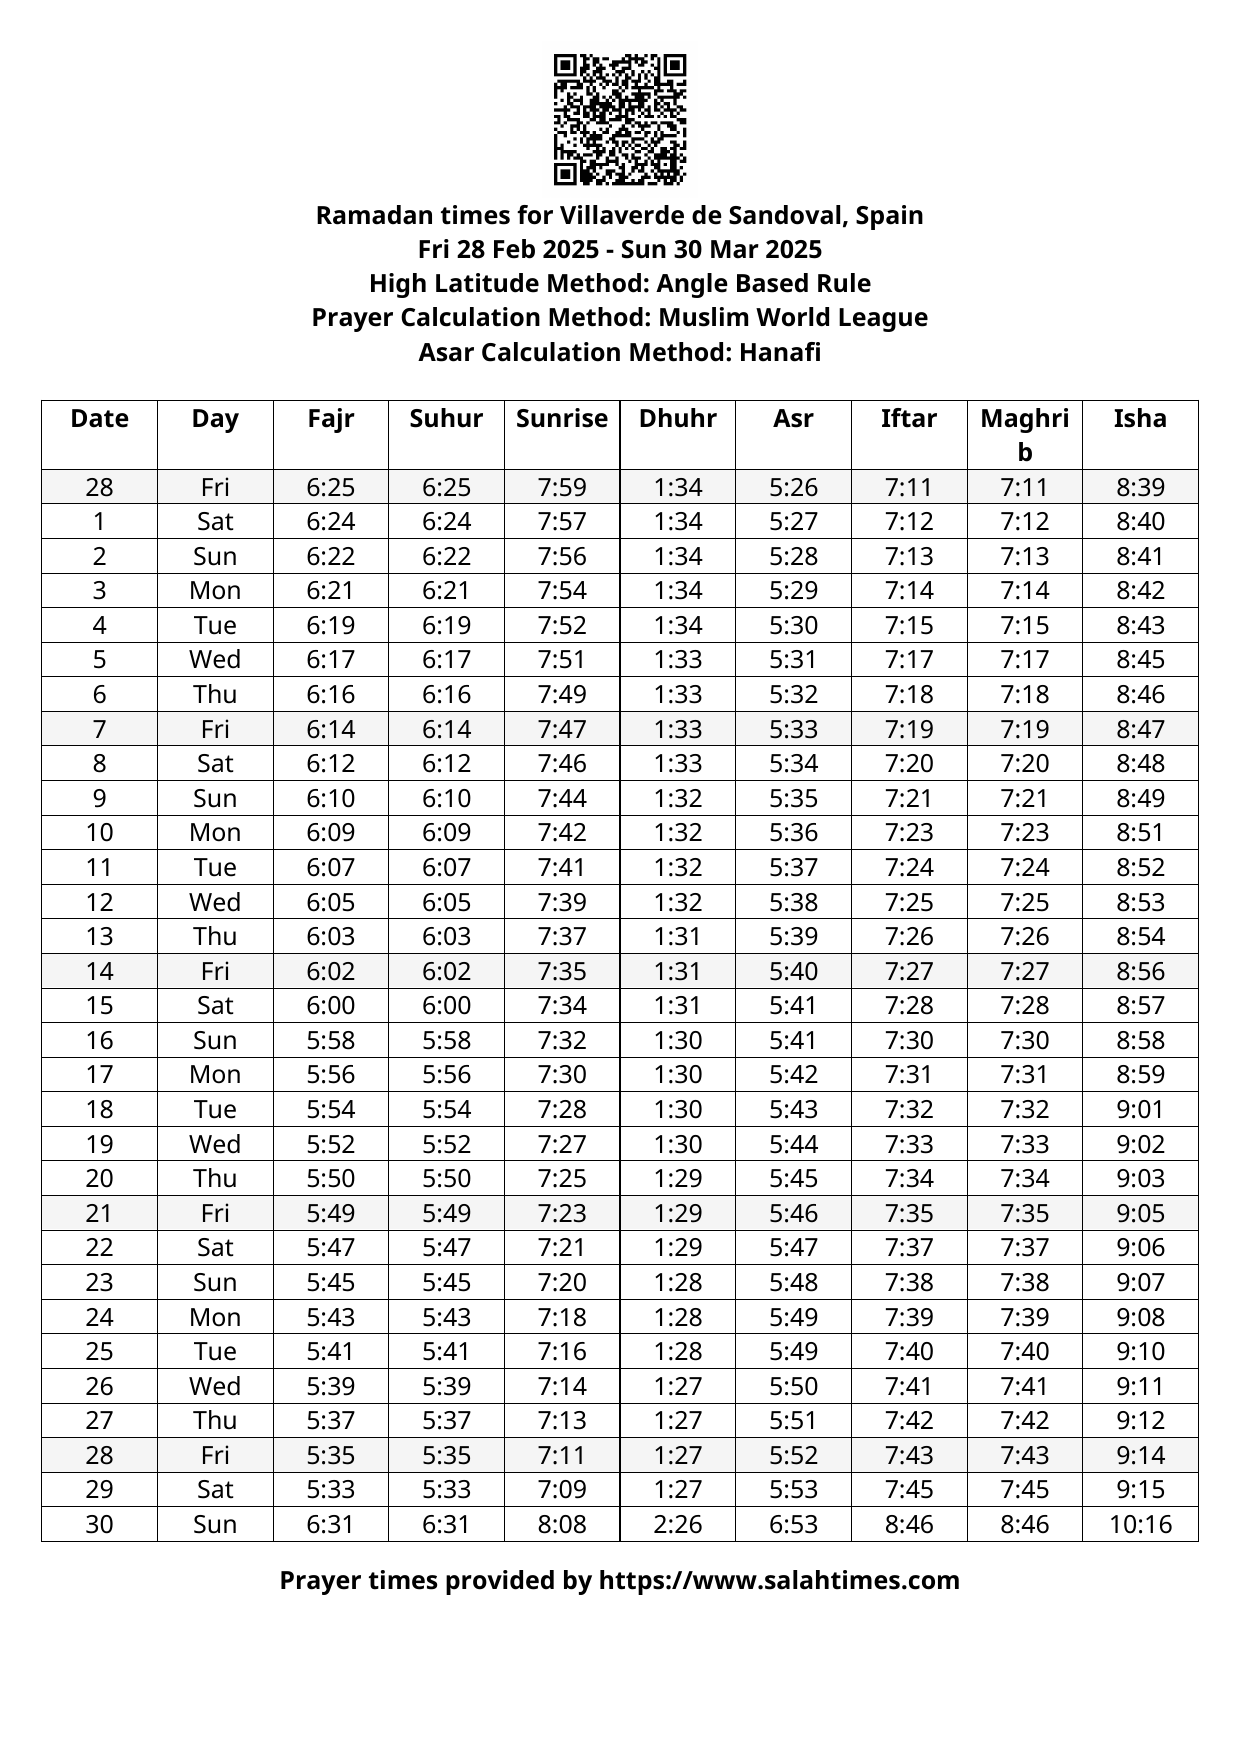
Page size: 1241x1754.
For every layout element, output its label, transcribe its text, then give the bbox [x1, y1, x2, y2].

table_cell 5:49 [274, 1196, 388, 1229]
table_cell 9:12 [1083, 1404, 1198, 1437]
table_cell 19 [42, 1127, 157, 1160]
table_cell 7:42 [968, 1404, 1082, 1437]
table_cell 30 [42, 1507, 157, 1541]
table_cell 5:41 [274, 1334, 388, 1368]
table_cell 6:21 [274, 574, 388, 607]
table_cell 7:13 [505, 1404, 619, 1437]
table_cell 1:28 [621, 1334, 735, 1368]
table_cell 6:02 [274, 954, 388, 987]
table_cell 6:16 [274, 677, 388, 711]
table_cell 5:37 [389, 1404, 504, 1437]
table_cell 7:34 [968, 1161, 1082, 1195]
table_cell 1:32 [621, 816, 735, 849]
table_cell 6:07 [389, 850, 504, 884]
table_cell 8:52 [1083, 850, 1198, 884]
table_cell 5:51 [736, 1404, 851, 1437]
table_cell Tue [158, 1092, 273, 1126]
table_cell 5:36 [736, 816, 851, 849]
table_cell 17 [42, 1058, 157, 1091]
table_cell 1 [42, 504, 157, 538]
table_cell 8:54 [1083, 919, 1198, 953]
table_cell 6:25 [274, 470, 388, 503]
table_cell 7:51 [505, 643, 619, 676]
table_cell 1:27 [621, 1404, 735, 1437]
table_cell 6:19 [274, 608, 388, 642]
table_cell 5:43 [736, 1092, 851, 1126]
table_cell Wed [158, 1369, 273, 1402]
table_cell 5:52 [389, 1127, 504, 1160]
table_cell 27 [42, 1404, 157, 1437]
table_cell 8:46 [968, 1507, 1082, 1541]
table_cell Mon [158, 816, 273, 849]
table_cell 5:30 [736, 608, 851, 642]
table_cell 5:37 [736, 850, 851, 884]
table_cell 7:41 [852, 1369, 967, 1402]
table_cell 6:02 [389, 954, 504, 987]
table_cell 5:42 [736, 1058, 851, 1091]
table_cell 7:28 [968, 989, 1082, 1022]
table_cell 5:31 [736, 643, 851, 676]
table_cell 5:58 [389, 1023, 504, 1057]
table_cell 8:45 [1083, 643, 1198, 676]
table_cell 5:45 [736, 1161, 851, 1195]
table_cell 7:32 [968, 1092, 1082, 1126]
table_cell 16 [42, 1023, 157, 1057]
table_cell 15 [42, 989, 157, 1022]
table_cell 7:37 [852, 1231, 967, 1264]
table_cell 9:14 [1083, 1438, 1198, 1472]
table_cell 7:18 [852, 677, 967, 711]
table_cell 9:03 [1083, 1161, 1198, 1195]
table_cell 8:51 [1083, 816, 1198, 849]
table_cell 5:49 [736, 1300, 851, 1333]
table_cell 6:00 [274, 989, 388, 1022]
table_cell 7:23 [505, 1196, 619, 1229]
table_cell 6:16 [389, 677, 504, 711]
table_cell 7:39 [505, 885, 619, 918]
table_cell 1:31 [621, 954, 735, 987]
table_cell 7 [42, 712, 157, 745]
table_cell 1:32 [621, 885, 735, 918]
table_cell 5:40 [736, 954, 851, 987]
table_cell 7:26 [968, 919, 1082, 953]
table_cell 7:38 [852, 1265, 967, 1299]
table_cell 20 [42, 1161, 157, 1195]
table_cell 7:34 [852, 1161, 967, 1195]
table_cell 3 [42, 574, 157, 607]
table_cell 6:12 [274, 746, 388, 780]
table_cell 7:27 [968, 954, 1082, 987]
table_cell 7:30 [505, 1058, 619, 1091]
table_cell Thu [158, 677, 273, 711]
table_cell 5:52 [736, 1438, 851, 1472]
table_cell 7:16 [505, 1334, 619, 1368]
table_cell 7:52 [505, 608, 619, 642]
table_cell 7:24 [968, 850, 1082, 884]
table_cell 5:58 [274, 1023, 388, 1057]
table_cell 8:41 [1083, 539, 1198, 572]
table_header Sunrise [505, 401, 619, 469]
table_cell 7:27 [505, 1127, 619, 1160]
table_cell 1:27 [621, 1473, 735, 1506]
table_cell 7:14 [968, 574, 1082, 607]
table_cell 7:37 [968, 1231, 1082, 1264]
table_cell 7:47 [505, 712, 619, 745]
table_header Iftar [852, 401, 967, 469]
picture [542, 41, 699, 198]
text Prayer times provided by https://www.salahtimes.com [42, 1563, 1198, 1597]
table_cell 6:14 [274, 712, 388, 745]
table_cell 5:48 [736, 1265, 851, 1299]
table_cell 7:46 [505, 746, 619, 780]
table_cell 7:49 [505, 677, 619, 711]
table_cell 7:32 [852, 1092, 967, 1126]
table_cell 1:30 [621, 1058, 735, 1091]
table_cell Tue [158, 850, 273, 884]
table_cell 8:49 [1083, 781, 1198, 814]
table_cell Fri [158, 1438, 273, 1472]
table_cell 6:22 [274, 539, 388, 572]
table_cell 7:43 [968, 1438, 1082, 1472]
table_cell 8:40 [1083, 504, 1198, 538]
table_cell 5:44 [736, 1127, 851, 1160]
table_cell 7:30 [968, 1023, 1082, 1057]
table_cell 7:12 [852, 504, 967, 538]
table_cell 7:24 [852, 850, 967, 884]
table_cell 2:26 [621, 1507, 735, 1541]
table_cell 5:45 [389, 1265, 504, 1299]
table_cell 7:11 [852, 470, 967, 503]
table_cell Tue [158, 1334, 273, 1368]
table_cell 1:29 [621, 1196, 735, 1229]
table_cell 5:56 [274, 1058, 388, 1091]
table_cell Thu [158, 1404, 273, 1437]
table_header Fajr [274, 401, 388, 469]
table_cell 1:34 [621, 470, 735, 503]
table_cell 7:42 [505, 816, 619, 849]
table_cell 1:27 [621, 1369, 735, 1402]
table_cell 5:54 [389, 1092, 504, 1126]
table_cell 6:07 [274, 850, 388, 884]
table_cell 7:35 [852, 1196, 967, 1229]
table_cell 6:05 [274, 885, 388, 918]
table_cell 1:32 [621, 781, 735, 814]
table_cell 6:00 [389, 989, 504, 1022]
table_cell 6:05 [389, 885, 504, 918]
table_cell 6:12 [389, 746, 504, 780]
table_cell Sun [158, 1023, 273, 1057]
table_cell 7:33 [852, 1127, 967, 1160]
table_cell 7:45 [852, 1473, 967, 1506]
table_cell 29 [42, 1473, 157, 1506]
table_cell 6:22 [389, 539, 504, 572]
table_cell 8:57 [1083, 989, 1198, 1022]
table_cell 7:14 [505, 1369, 619, 1402]
table_cell 1:28 [621, 1300, 735, 1333]
table_cell 5:33 [274, 1473, 388, 1506]
table_cell 6:31 [389, 1507, 504, 1541]
table_cell 6:31 [274, 1507, 388, 1541]
table_cell 7:37 [505, 919, 619, 953]
table_cell 7:32 [505, 1023, 619, 1057]
table_cell 7:25 [505, 1161, 619, 1195]
table_cell 12 [42, 885, 157, 918]
table_cell 1:31 [621, 919, 735, 953]
table_cell 6:09 [274, 816, 388, 849]
table_cell 9:11 [1083, 1369, 1198, 1402]
table_cell 7:41 [968, 1369, 1082, 1402]
table_cell 14 [42, 954, 157, 987]
table_cell 28 [42, 1438, 157, 1472]
table_cell Sat [158, 746, 273, 780]
table_cell Thu [158, 1161, 273, 1195]
table_cell 7:42 [852, 1404, 967, 1437]
table_cell Wed [158, 885, 273, 918]
table_cell 8:56 [1083, 954, 1198, 987]
table_cell 7:18 [505, 1300, 619, 1333]
table_cell 5:47 [274, 1231, 388, 1264]
table_cell 9:06 [1083, 1231, 1198, 1264]
table_cell 5:32 [736, 677, 851, 711]
table_cell Wed [158, 643, 273, 676]
table_cell 5:50 [389, 1161, 504, 1195]
table_cell 1:29 [621, 1161, 735, 1195]
table_cell 7:11 [505, 1438, 619, 1472]
table_cell 7:21 [505, 1231, 619, 1264]
table_cell 7:57 [505, 504, 619, 538]
table_cell 5:47 [389, 1231, 504, 1264]
table_cell 6:03 [389, 919, 504, 953]
table_cell Sun [158, 1265, 273, 1299]
table_cell 1:33 [621, 643, 735, 676]
table_cell 9:01 [1083, 1092, 1198, 1126]
table_cell 1:33 [621, 677, 735, 711]
table_cell Wed [158, 1127, 273, 1160]
table_cell 18 [42, 1092, 157, 1126]
table_cell 1:32 [621, 850, 735, 884]
table_cell 7:28 [505, 1092, 619, 1126]
table_cell 5:37 [274, 1404, 388, 1437]
table_cell 7:20 [505, 1265, 619, 1299]
table_cell 5:38 [736, 885, 851, 918]
table_cell Mon [158, 1300, 273, 1333]
table_cell 7:39 [852, 1300, 967, 1333]
table_cell 7:44 [505, 781, 619, 814]
table_cell 6:24 [274, 504, 388, 538]
table_cell 11 [42, 850, 157, 884]
table_cell 7:40 [968, 1334, 1082, 1368]
table_cell 25 [42, 1334, 157, 1368]
table_cell 22 [42, 1231, 157, 1264]
table_header Day [158, 401, 273, 469]
table_cell 7:25 [852, 885, 967, 918]
table_cell 1:30 [621, 1092, 735, 1126]
table_cell 5:39 [389, 1369, 504, 1402]
table_cell Thu [158, 919, 273, 953]
table_cell 6:24 [389, 504, 504, 538]
table_cell 5:33 [389, 1473, 504, 1506]
table_cell 8:42 [1083, 574, 1198, 607]
table_cell 6:53 [736, 1507, 851, 1541]
table_cell 9:08 [1083, 1300, 1198, 1333]
table_cell 7:35 [968, 1196, 1082, 1229]
table_cell 8:43 [1083, 608, 1198, 642]
table_cell 10:16 [1083, 1507, 1198, 1541]
table_cell Sun [158, 781, 273, 814]
table_cell 5:33 [736, 712, 851, 745]
table_cell 7:31 [852, 1058, 967, 1091]
table_cell 7:13 [852, 539, 967, 572]
table_cell 7:26 [852, 919, 967, 953]
table_cell 2 [42, 539, 157, 572]
table_cell 5:41 [736, 1023, 851, 1057]
table_cell 1:30 [621, 1023, 735, 1057]
text Asar Calculation Method: Hanafi [42, 334, 1198, 368]
table_cell 8:08 [505, 1507, 619, 1541]
table_cell 7:19 [852, 712, 967, 745]
table_cell 5:56 [389, 1058, 504, 1091]
table_cell 7:40 [852, 1334, 967, 1368]
table_cell 1:34 [621, 504, 735, 538]
table_cell 5:41 [389, 1334, 504, 1368]
table_cell 6 [42, 677, 157, 711]
table_cell 7:09 [505, 1473, 619, 1506]
table_cell 9:15 [1083, 1473, 1198, 1506]
table_cell Mon [158, 574, 273, 607]
table_cell 6:09 [389, 816, 504, 849]
table_header Suhur [389, 401, 504, 469]
table_cell 5:39 [736, 919, 851, 953]
table_cell 7:30 [852, 1023, 967, 1057]
table_cell 7:15 [852, 608, 967, 642]
table_cell 5:46 [736, 1196, 851, 1229]
table_cell 8:53 [1083, 885, 1198, 918]
table_cell 8:48 [1083, 746, 1198, 780]
table_cell 5:52 [274, 1127, 388, 1160]
table_cell 7:54 [505, 574, 619, 607]
table_cell 7:17 [968, 643, 1082, 676]
table_cell 26 [42, 1369, 157, 1402]
table_cell 6:21 [389, 574, 504, 607]
table_cell 5:49 [389, 1196, 504, 1229]
table_cell 7:23 [968, 816, 1082, 849]
text High Latitude Method: Angle Based Rule [42, 266, 1198, 300]
table_cell 5:39 [274, 1369, 388, 1402]
table_header Isha [1083, 401, 1198, 469]
table_cell 5:43 [389, 1300, 504, 1333]
table_cell 1:27 [621, 1438, 735, 1472]
table_cell 8:39 [1083, 470, 1198, 503]
table_cell 5:50 [736, 1369, 851, 1402]
table_cell 5:45 [274, 1265, 388, 1299]
table_cell 9:02 [1083, 1127, 1198, 1160]
table_cell 1:33 [621, 712, 735, 745]
table_cell 1:31 [621, 989, 735, 1022]
table_cell 5:29 [736, 574, 851, 607]
text Ramadan times for Villaverde de Sandoval, Spain [42, 198, 1198, 232]
table_cell 5:53 [736, 1473, 851, 1506]
table_cell 13 [42, 919, 157, 953]
table_cell 10 [42, 816, 157, 849]
table_cell 9:07 [1083, 1265, 1198, 1299]
table_cell 7:39 [968, 1300, 1082, 1333]
table_cell 7:18 [968, 677, 1082, 711]
text Fri 28 Feb 2025 - Sun 30 Mar 2025 [42, 232, 1198, 266]
table_cell 5:35 [389, 1438, 504, 1472]
table_cell 1:34 [621, 608, 735, 642]
table_cell 5 [42, 643, 157, 676]
text Prayer Calculation Method: Muslim World League [42, 300, 1198, 334]
table_cell 7:33 [968, 1127, 1082, 1160]
table_cell 1:33 [621, 746, 735, 780]
table_cell 7:20 [852, 746, 967, 780]
table_cell 5:54 [274, 1092, 388, 1126]
table_cell 5:28 [736, 539, 851, 572]
table_cell 8:46 [1083, 677, 1198, 711]
table_cell 5:50 [274, 1161, 388, 1195]
table_cell 9:05 [1083, 1196, 1198, 1229]
table_cell 7:14 [852, 574, 967, 607]
table_cell 8 [42, 746, 157, 780]
table_cell 7:43 [852, 1438, 967, 1472]
table_cell 6:03 [274, 919, 388, 953]
table_cell 7:20 [968, 746, 1082, 780]
table_cell 7:11 [968, 470, 1082, 503]
table_header Dhuhr [621, 401, 735, 469]
table_cell 6:10 [274, 781, 388, 814]
table_cell 21 [42, 1196, 157, 1229]
table_cell 5:34 [736, 746, 851, 780]
table_cell 7:56 [505, 539, 619, 572]
table_cell 5:47 [736, 1231, 851, 1264]
table_cell Fri [158, 470, 273, 503]
table_cell 7:38 [968, 1265, 1082, 1299]
table_header Asr [736, 401, 851, 469]
table_cell 7:21 [852, 781, 967, 814]
table_cell 7:12 [968, 504, 1082, 538]
table_cell 5:49 [736, 1334, 851, 1368]
table_cell 7:15 [968, 608, 1082, 642]
table_cell 7:23 [852, 816, 967, 849]
table_cell 24 [42, 1300, 157, 1333]
table_cell 1:28 [621, 1265, 735, 1299]
table_cell 7:59 [505, 470, 619, 503]
table_cell 7:41 [505, 850, 619, 884]
table_cell 1:34 [621, 574, 735, 607]
table_cell 6:10 [389, 781, 504, 814]
table_cell 7:45 [968, 1473, 1082, 1506]
table_cell 7:35 [505, 954, 619, 987]
table_cell 7:19 [968, 712, 1082, 745]
table_cell Sat [158, 1473, 273, 1506]
table_cell 7:27 [852, 954, 967, 987]
table_cell 9:10 [1083, 1334, 1198, 1368]
table_cell 6:25 [389, 470, 504, 503]
table_cell Fri [158, 1196, 273, 1229]
table_header Date [42, 401, 157, 469]
table_cell 9 [42, 781, 157, 814]
table_cell Fri [158, 712, 273, 745]
table_cell 7:31 [968, 1058, 1082, 1091]
table_cell 6:17 [274, 643, 388, 676]
table_cell Sat [158, 989, 273, 1022]
table_cell 8:59 [1083, 1058, 1198, 1091]
table_cell 8:58 [1083, 1023, 1198, 1057]
table_cell 6:14 [389, 712, 504, 745]
table_cell 4 [42, 608, 157, 642]
table_cell 1:34 [621, 539, 735, 572]
table_cell 5:43 [274, 1300, 388, 1333]
table_cell 8:47 [1083, 712, 1198, 745]
table_cell 23 [42, 1265, 157, 1299]
table_cell Tue [158, 608, 273, 642]
table_cell Sat [158, 1231, 273, 1264]
table_cell 7:21 [968, 781, 1082, 814]
table_cell 7:34 [505, 989, 619, 1022]
table_cell 5:41 [736, 989, 851, 1022]
table_cell 28 [42, 470, 157, 503]
table_cell 7:17 [852, 643, 967, 676]
table_cell 5:27 [736, 504, 851, 538]
table_cell 5:35 [736, 781, 851, 814]
table_cell 7:25 [968, 885, 1082, 918]
table_cell 8:46 [852, 1507, 967, 1541]
table_cell 7:13 [968, 539, 1082, 572]
table_cell 6:19 [389, 608, 504, 642]
table_cell Mon [158, 1058, 273, 1091]
table_cell Fri [158, 954, 273, 987]
table_header Maghrib [968, 401, 1082, 469]
table_cell Sat [158, 504, 273, 538]
table_cell 1:30 [621, 1127, 735, 1160]
table_cell 7:28 [852, 989, 967, 1022]
table_cell 5:35 [274, 1438, 388, 1472]
table_cell 1:29 [621, 1231, 735, 1264]
table_cell Sun [158, 539, 273, 572]
table_cell 6:17 [389, 643, 504, 676]
table_cell 5:26 [736, 470, 851, 503]
table_cell Sun [158, 1507, 273, 1541]
